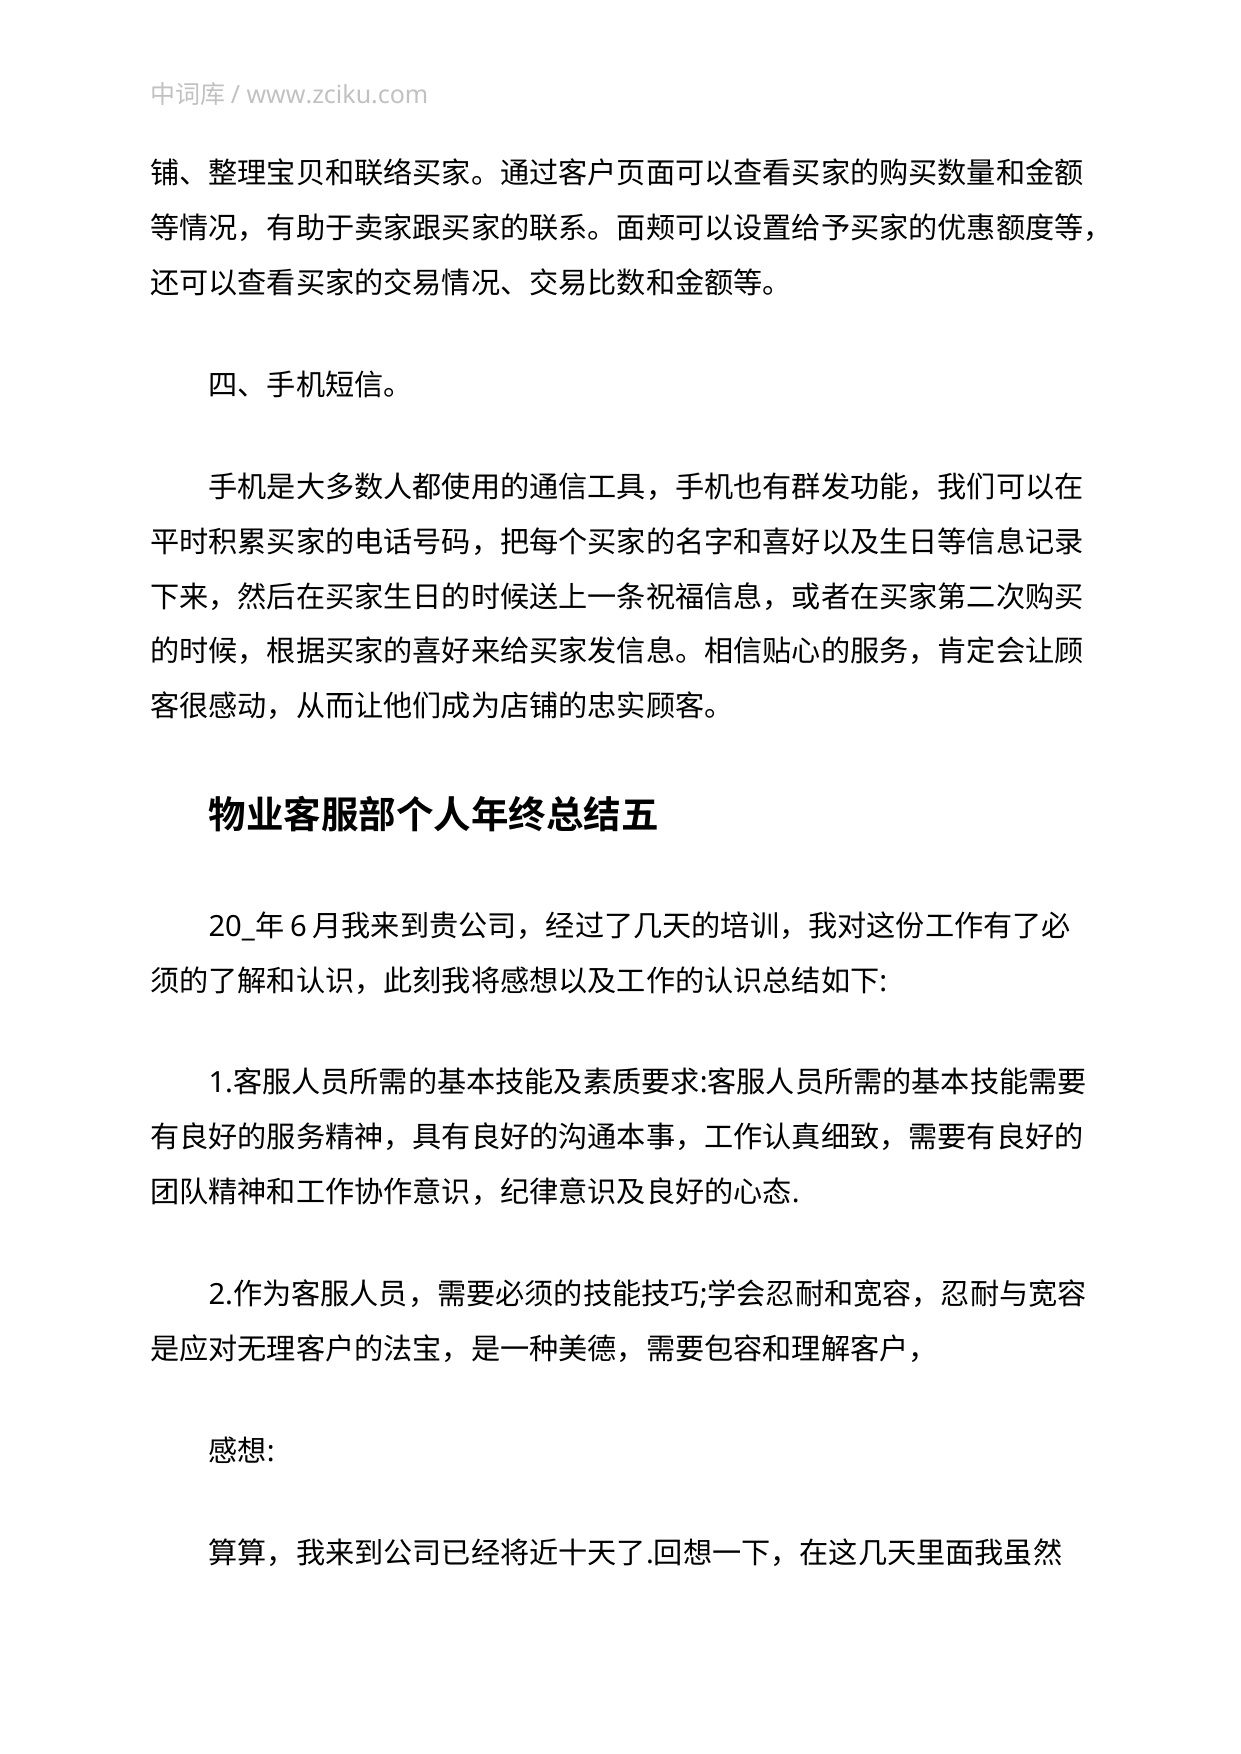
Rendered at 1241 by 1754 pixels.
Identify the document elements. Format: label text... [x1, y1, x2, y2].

text 四、手机短信。 [150, 362, 1090, 404]
text 感想: [150, 1428, 1090, 1470]
text 物业客服部个人年终总结五 [150, 785, 1090, 839]
text 20_年6月我来到贵公司，经过了几天的培训，我对这份工作有了必须的了解和认识，此刻我将感想以及工作的认识总结如下: [150, 902, 1090, 999]
text 1.客服人员所需的基本技能及素质要求:客服人员所需的基本技能需要有良好的服务精神，具有良好的沟通本事，工作认真细致，需要有良好的团队精神和工作协作意识，纪律意识及良好的心态. [150, 1059, 1090, 1211]
text 手机是大多数人都使用的通信工具，手机也有群发功能，我们可以在平时积累买家的电话号码，把每个买家的名字和喜好以及生日等信息记录下来，然后在买家生日的时候送上一条祝福信息，或者在买家第二次购买的时候，根据买家的喜好来给买家发信息。相信贴心的服务，肯定会让顾客很感动，从而让他们成为店铺的忠实顾客。 [150, 463, 1090, 725]
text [150, 1530, 1090, 1572]
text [150, 150, 1090, 302]
text 2.作为客服人员，需要必须的技能技巧;学会忍耐和宽容，忍耐与宽容是应对无理客户的法宝，是一种美德，需要包容和理解客户， [150, 1271, 1090, 1368]
